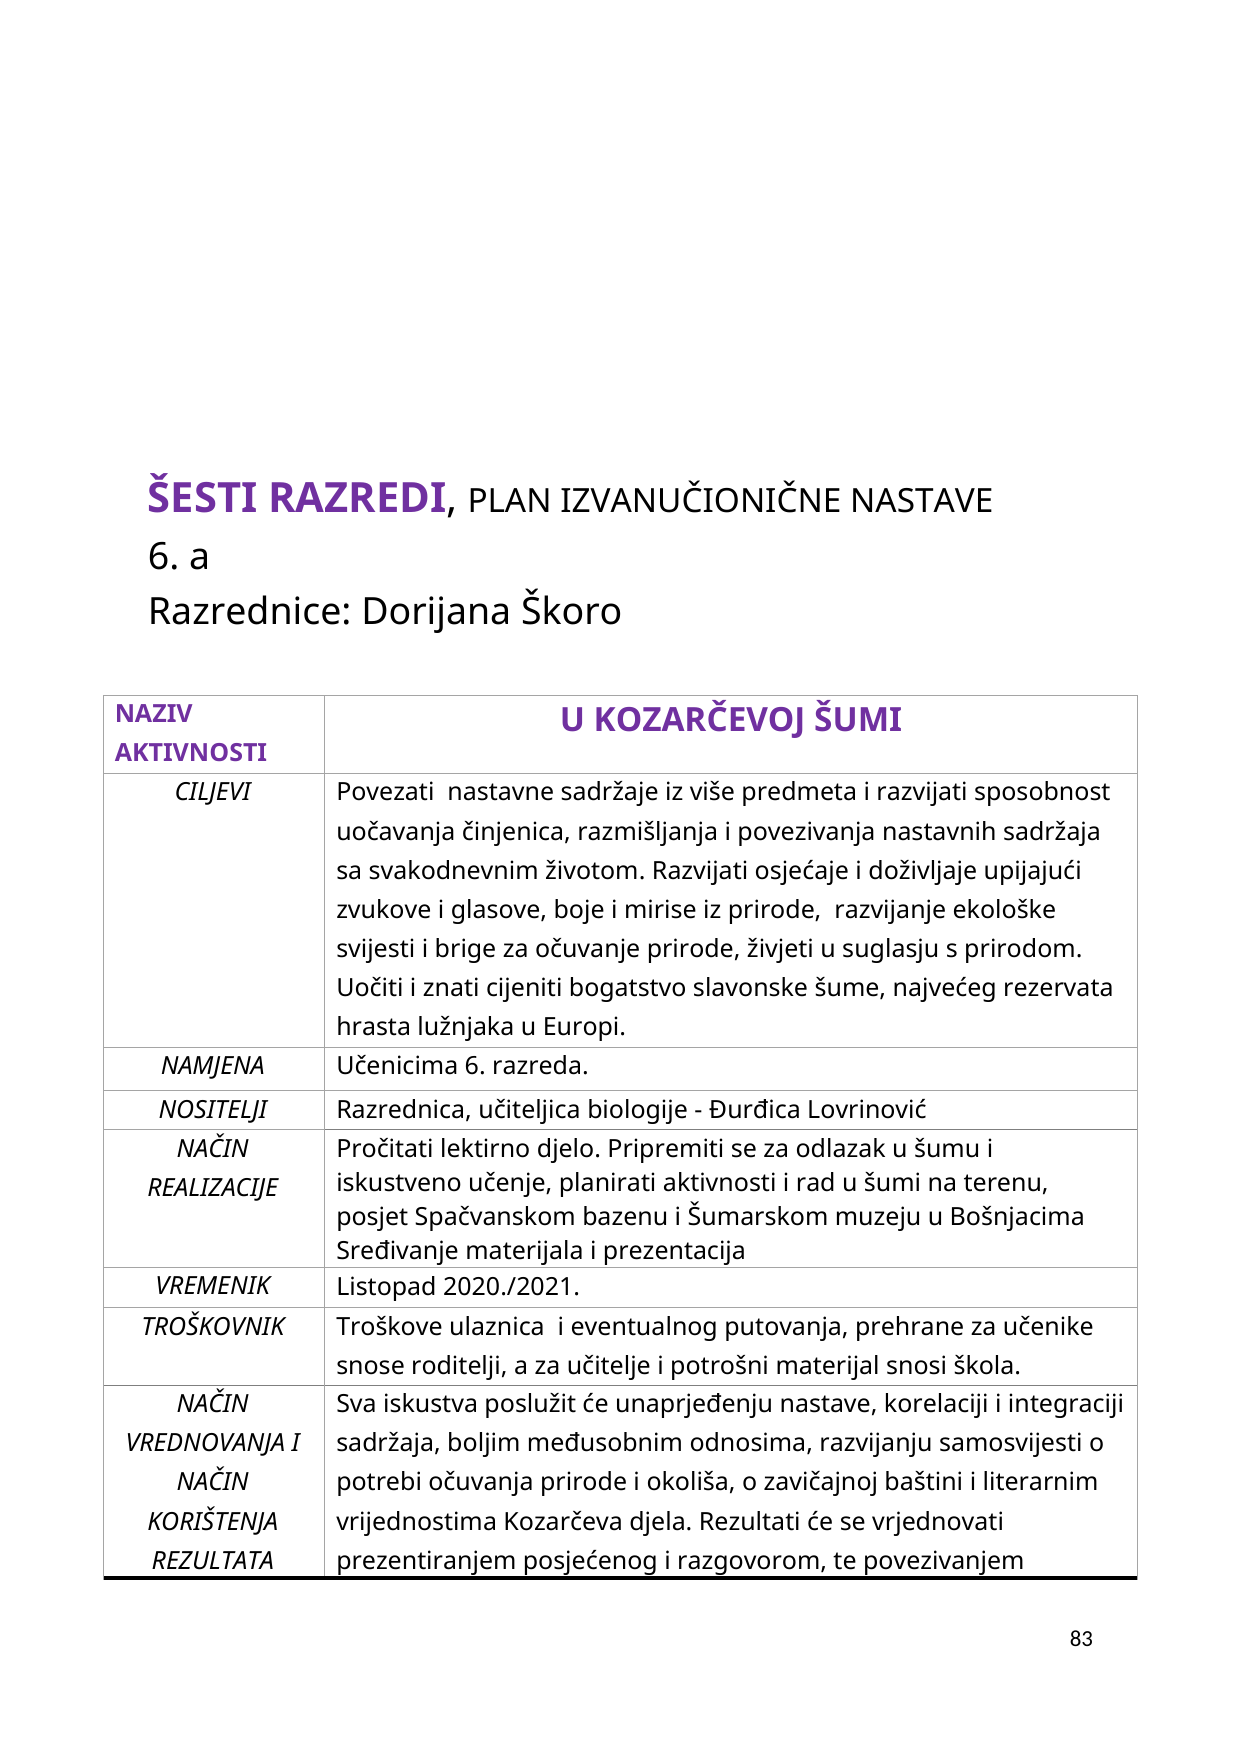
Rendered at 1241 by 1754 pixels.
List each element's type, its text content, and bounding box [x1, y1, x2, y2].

table_header U KOZARČEVOJ ŠUMI [325, 696, 1137, 773]
table_cell TROŠKOVNIK [104, 1308, 324, 1385]
table_cell NOSITELJI [104, 1091, 324, 1129]
table_cell CILJEVI [104, 774, 324, 1047]
table_cell Povezati nastavne sadržaje iz više predmeta i razvijati sposobnost uočavanja činjenica, razmišljanja i povezivanja nastavnih sadržaja sa svakodnevnim životom. Razvijati osjećaje i doživljaje upijajući zvukove i glasove, boje i mirise iz prirode, razvijanje ekološke svijesti i brige za očuvanje prirode, živjeti u suglasju s prirodom. Uočiti i znati cijeniti bogatstvo slavonske šume, najvećeg rezervata hrasta lužnjaka u Europi. [325, 774, 1137, 1047]
table_cell Pročitati lektirno djelo. Pripremiti se za odlazak u šumu i iskustveno učenje, planirati aktivnosti i rad u šumi na terenu, posjet Spačvanskom bazenu i Šumarskom muzeju u Bošnjacima Sređivanje materijala i prezentacija [325, 1130, 1137, 1267]
table_cell VREMENIK [104, 1268, 324, 1307]
table_cell NAMJENA [104, 1048, 324, 1090]
text 6. a [148, 529, 1093, 581]
table_cell Troškove ulaznica i eventualnog putovanja, prehrane za učenike snose roditelji, a za učitelje i potrošni materijal snosi škola. [325, 1308, 1137, 1385]
text ŠESTI RAZREDI, PLAN IZVANUČIONIČNE NASTAVE [148, 468, 1093, 525]
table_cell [325, 1386, 1137, 1576]
table_cell Razrednica, učiteljica biologije - Đurđica Lovrinović [325, 1091, 1137, 1129]
text Razrednice: Dorijana Škoro [148, 584, 1093, 636]
table_header NAZIV AKTIVNOSTI [104, 696, 324, 773]
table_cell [104, 1386, 324, 1576]
table_cell NAČIN REALIZACIJE [104, 1130, 324, 1267]
table_cell Učenicima 6. razreda. [325, 1048, 1137, 1090]
table_cell Listopad 2020./2021. [325, 1268, 1137, 1307]
